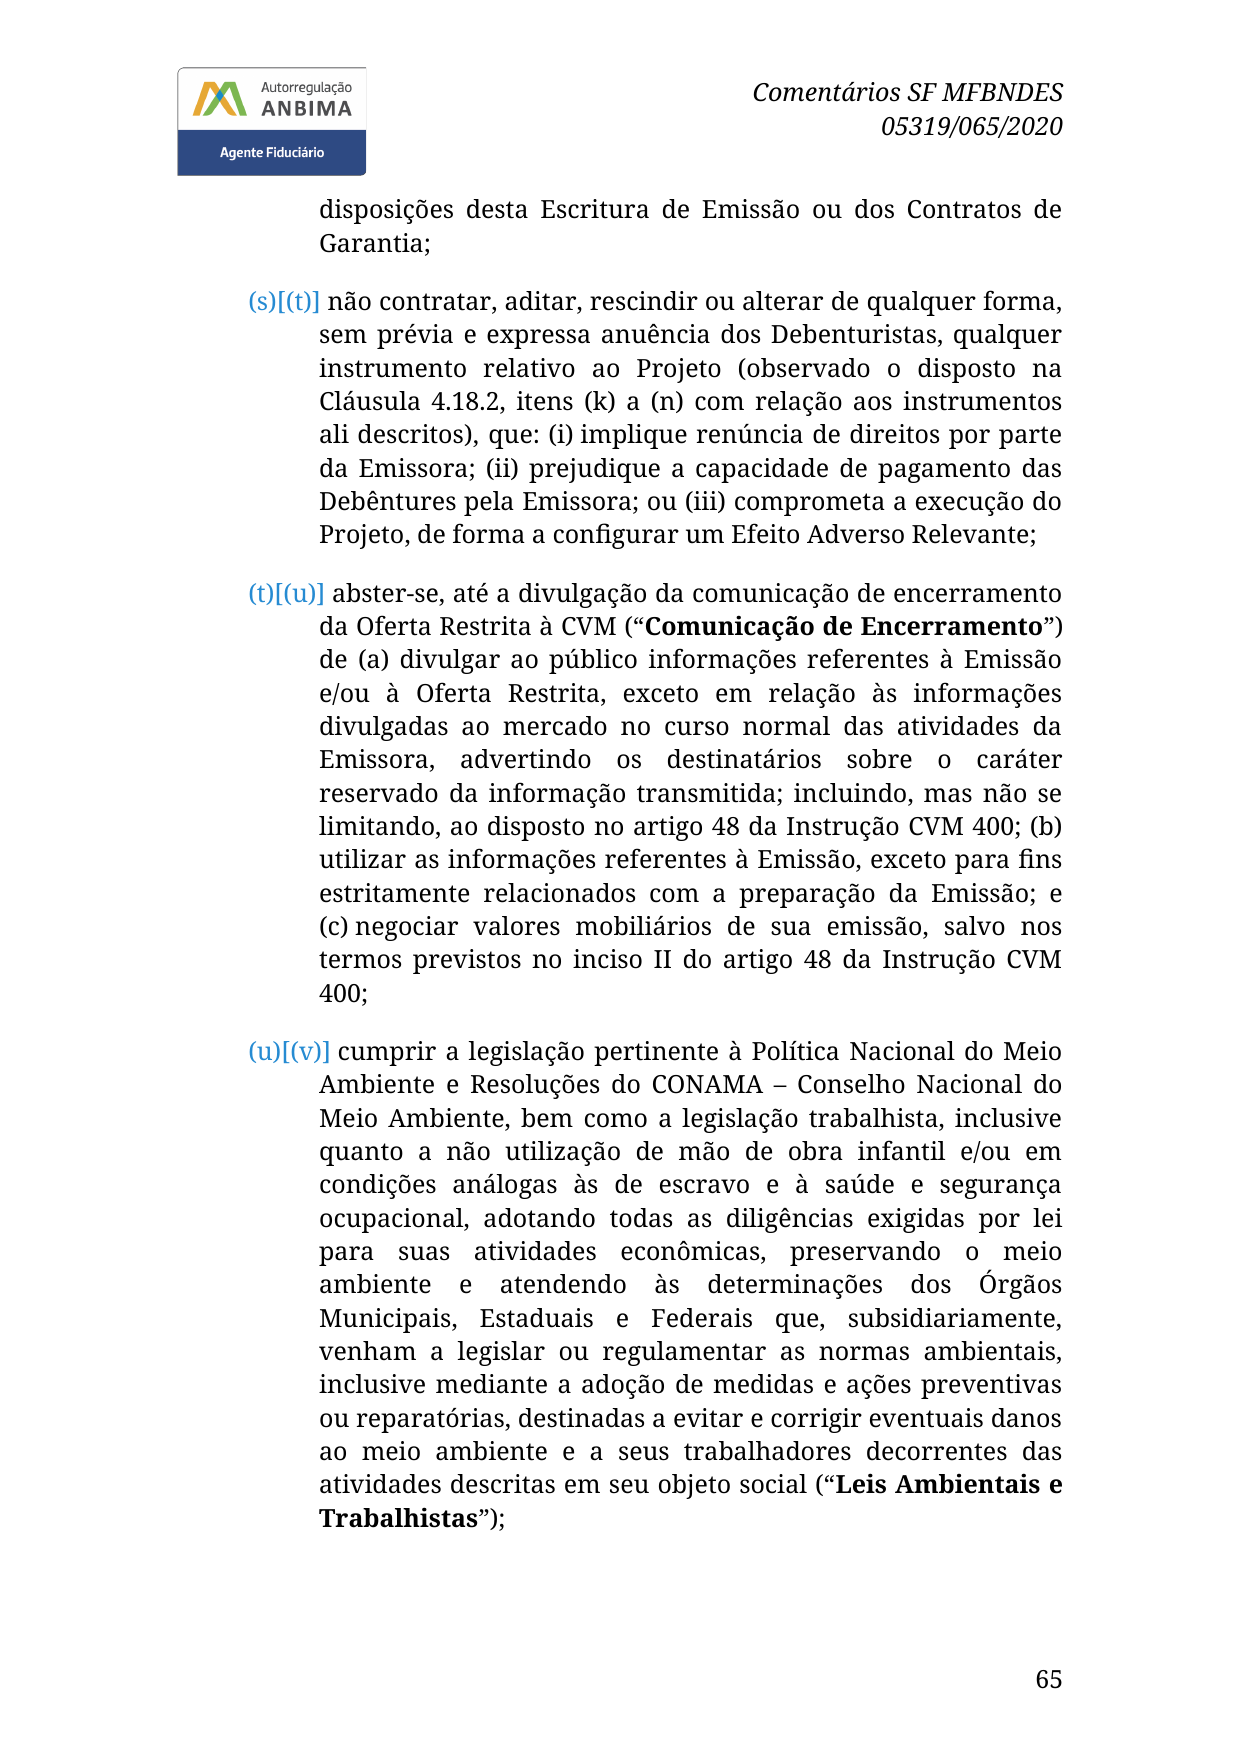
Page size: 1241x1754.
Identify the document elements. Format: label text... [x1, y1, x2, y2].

list não contratar, aditar, rescindir ou alterar de qualquer forma, sem prévia e expressa anuência dos Debenturistas, qualquer instrumento relativo ao Projeto (observado o disposto na Cláusula 4.18.2, itens (k) a (n) com relação aos instrumentos ali descritos), que: (i) implique renúncia de direitos por parte da Emissora; (ii) prejudique a capacidade de pagamento das Debêntures pela Emissora; ou (iii) comprometa a execução do Projeto, de forma a configurar um Efeito Adverso Relevante; [248, 284, 1063, 550]
list cumprir a legislação pertinente à Política Nacional do Meio Ambiente e Resoluções do CONAMA – Conselho Nacional do Meio Ambiente, bem como a legislação trabalhista, inclusive quanto a não utilização de mão de obra infantil e/ou em condições análogas às de escravo e à saúde e segurança ocupacional, adotando todas as diligências exigidas por lei para suas atividades econômicas, preservando o meio ambiente e atendendo às determinações dos Órgãos Municipais, Estaduais e Federais que, subsidiariamente, venham a legislar ou regulamentar as normas ambientais, inclusive mediante a adoção de medidas e ações preventivas ou reparatórias, destinadas a evitar e corrigir eventuais danos ao meio ambiente e a seus trabalhadores decorrentes das atividades descritas em seu objeto social (“Leis Ambientais e Trabalhistas”); [248, 1034, 1063, 1534]
list abster-se, até a divulgação da comunicação de encerramento da Oferta Restrita à CVM (“Comunicação de Encerramento”) de (a) divulgar ao público informações referentes à Emissão e/ou à Oferta Restrita, exceto em relação às informações divulgadas ao mercado no curso normal das atividades da Emissora, advertindo os destinatários sobre o caráter reservado da informação transmitida; incluindo, mas não se limitando, ao disposto no artigo 48 da Instrução CVM 400; (b) utilizar as informações referentes à Emissão, exceto para fins estritamente relacionados com a preparação da Emissão; e (c) negociar valores mobiliários de sua emissão, salvo nos termos previstos no inciso II do artigo 48 da Instrução CVM 400; [248, 575, 1063, 1009]
picture [177, 67, 367, 176]
